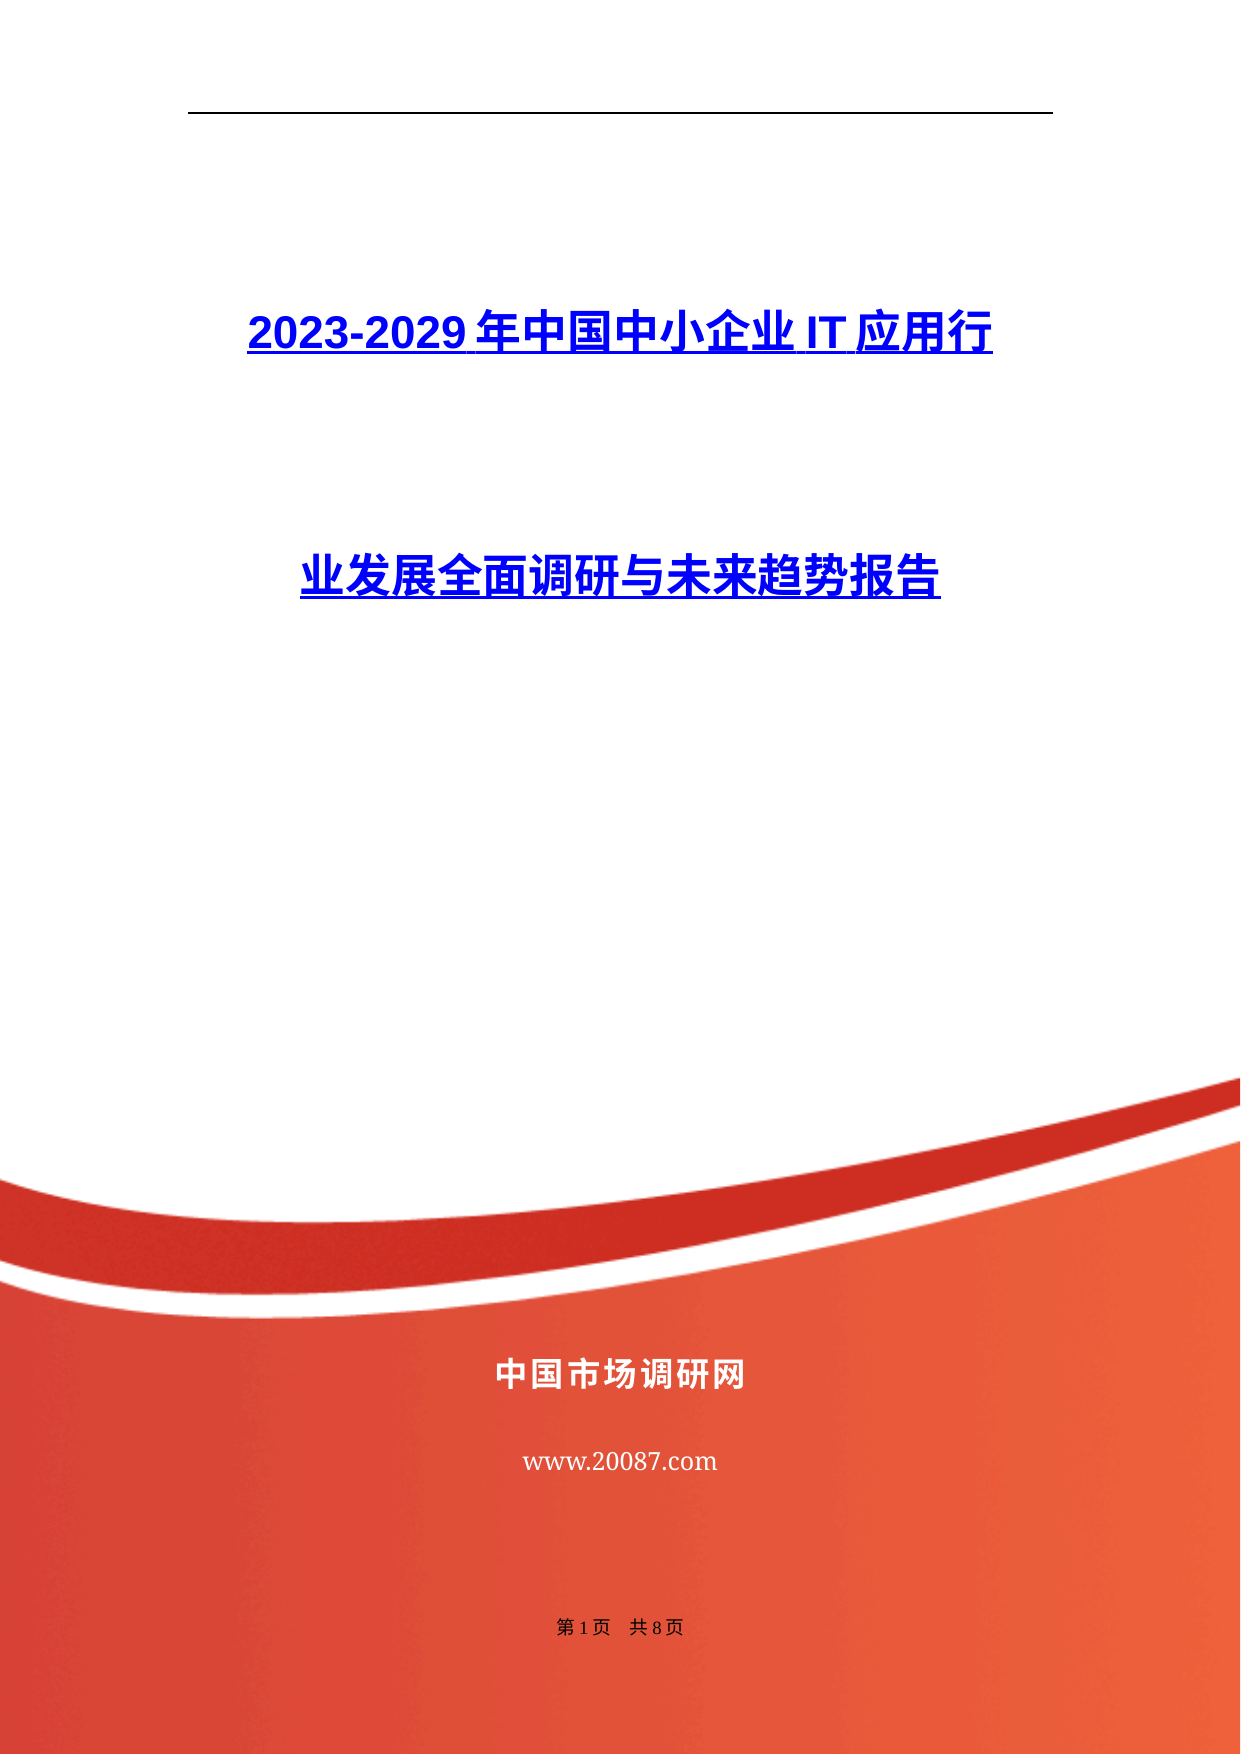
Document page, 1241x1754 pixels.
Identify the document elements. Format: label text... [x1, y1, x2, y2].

text www.20087.com [187, 1428, 1053, 1493]
subtitle 中国市场调研网 [187, 1339, 1053, 1404]
table_header 2023-2029年中国中小企业IT应用行业发展全面调研与未来趋势报告 [188, 207, 1053, 773]
picture [0, 1006, 1241, 1754]
